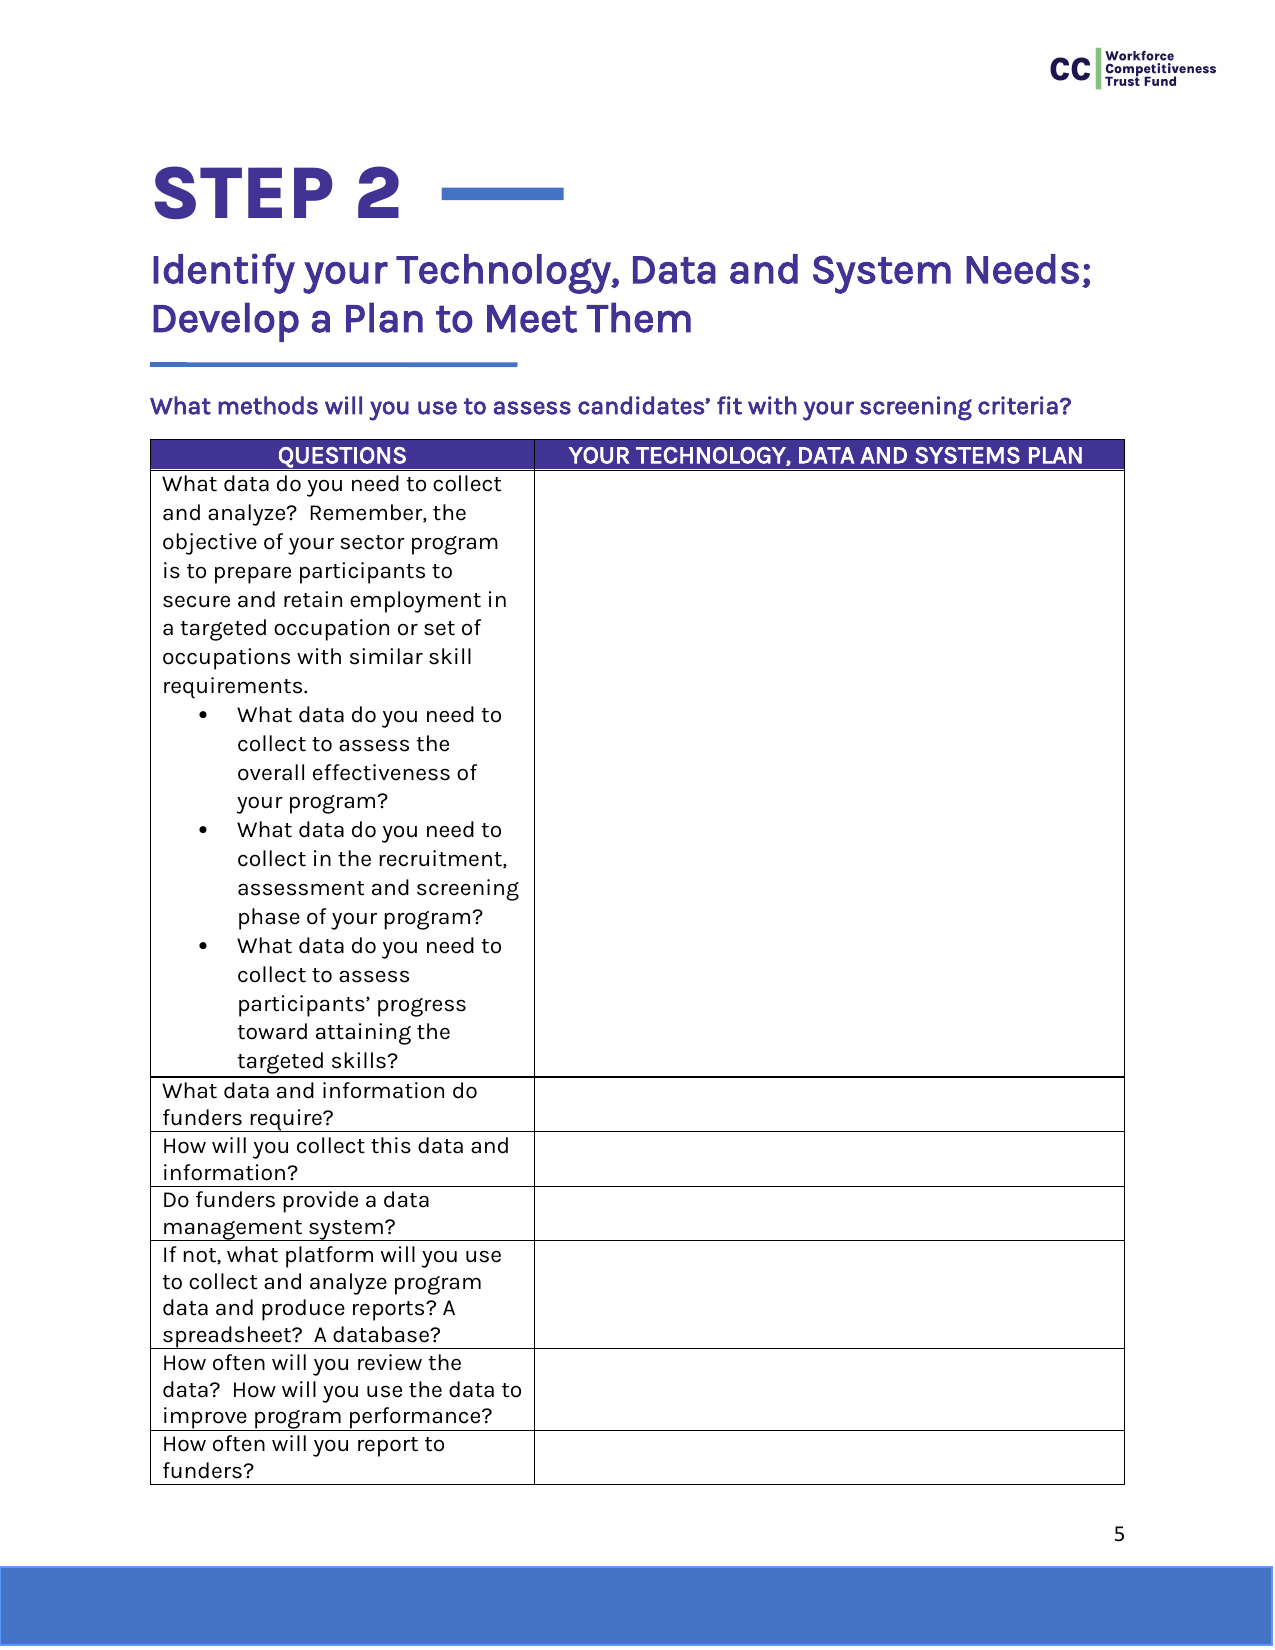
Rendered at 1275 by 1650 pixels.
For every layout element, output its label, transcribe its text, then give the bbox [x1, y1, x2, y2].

table_cell If not, what platform will you use to collect and analyze program data and produce reports? A spreadsheet? A database? [151, 1241, 534, 1348]
table_cell [535, 1241, 1124, 1348]
text What methods will you use to assess candidates’ fit with your screening criteria? [150, 391, 1125, 420]
table_cell [535, 1349, 1124, 1430]
table_cell How often will you review the data? How will you use the data to improve program performance? [151, 1349, 534, 1430]
table_header QUESTIONS [151, 440, 534, 469]
table_cell What data and information do funders require? [151, 1078, 534, 1131]
table_header YOUR TECHNOLOGY, DATA AND SYSTEMS PLAN [535, 440, 1124, 469]
text STEP 2 [150, 150, 1125, 238]
table_cell How often will you report to funders? [151, 1431, 534, 1484]
table_cell [535, 471, 1124, 1076]
table_cell [535, 1187, 1124, 1240]
table_cell [535, 1078, 1124, 1131]
table_cell [535, 1431, 1124, 1484]
table_cell What data do you need to collect and analyze? Remember, the objective of your sector program is to prepare participants to secure and retain employment in a targeted occupation or set of occupations with similar skill requirements. What data do you need to collect to assess the overall effectiveness of your program? What data do you need to collect in the recruitment, assessment and screening phase of your program? What data do you need to collect to assess participants’ progress toward attaining the targeted skills? [151, 471, 534, 1076]
table_cell Do funders provide a data management system? [151, 1187, 534, 1240]
text Identify your Technology, Data and System Needs; Develop a Plan to Meet Them [150, 245, 1125, 342]
table_cell [535, 1132, 1124, 1186]
table_cell How will you collect this data and information? [151, 1132, 534, 1186]
picture [1047, 41, 1229, 94]
